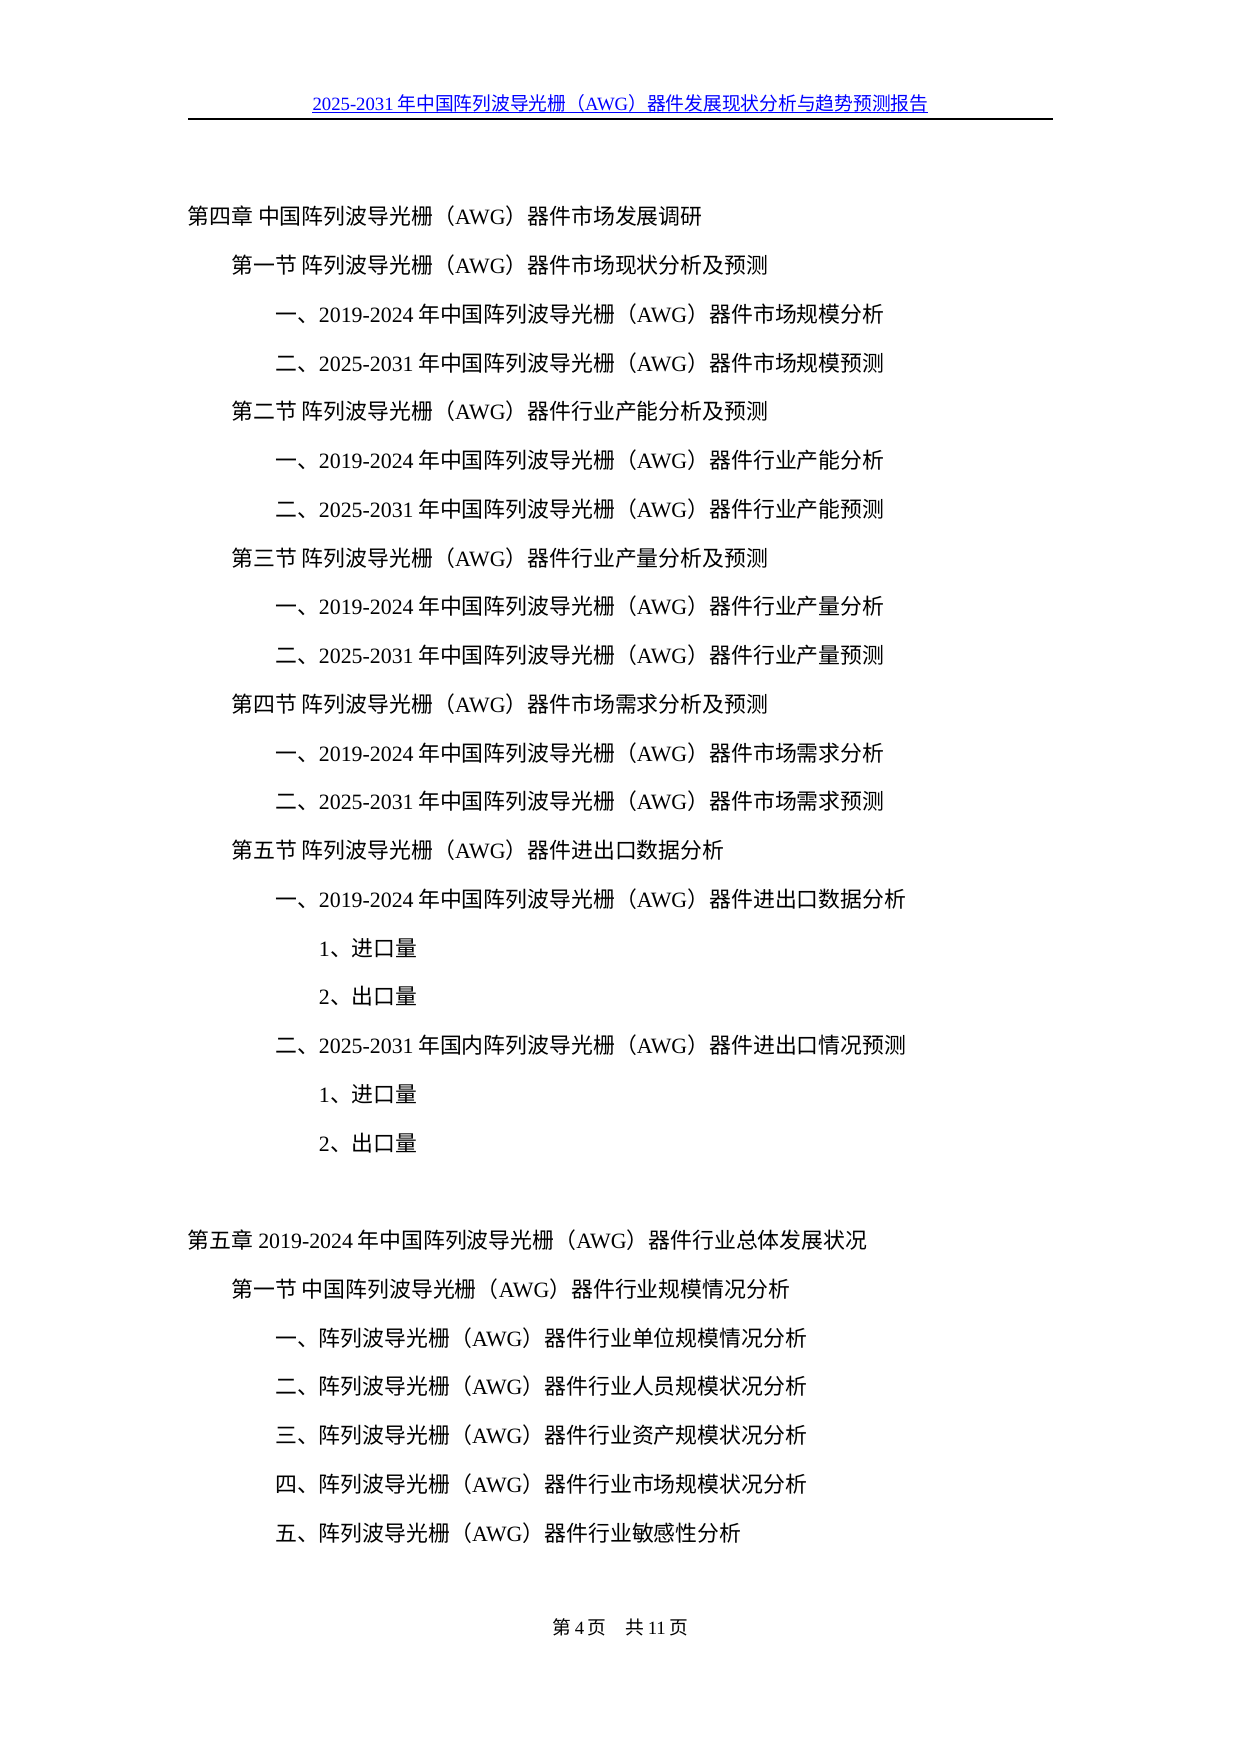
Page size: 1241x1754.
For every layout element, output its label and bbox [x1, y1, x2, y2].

text [187, 150, 1053, 1548]
